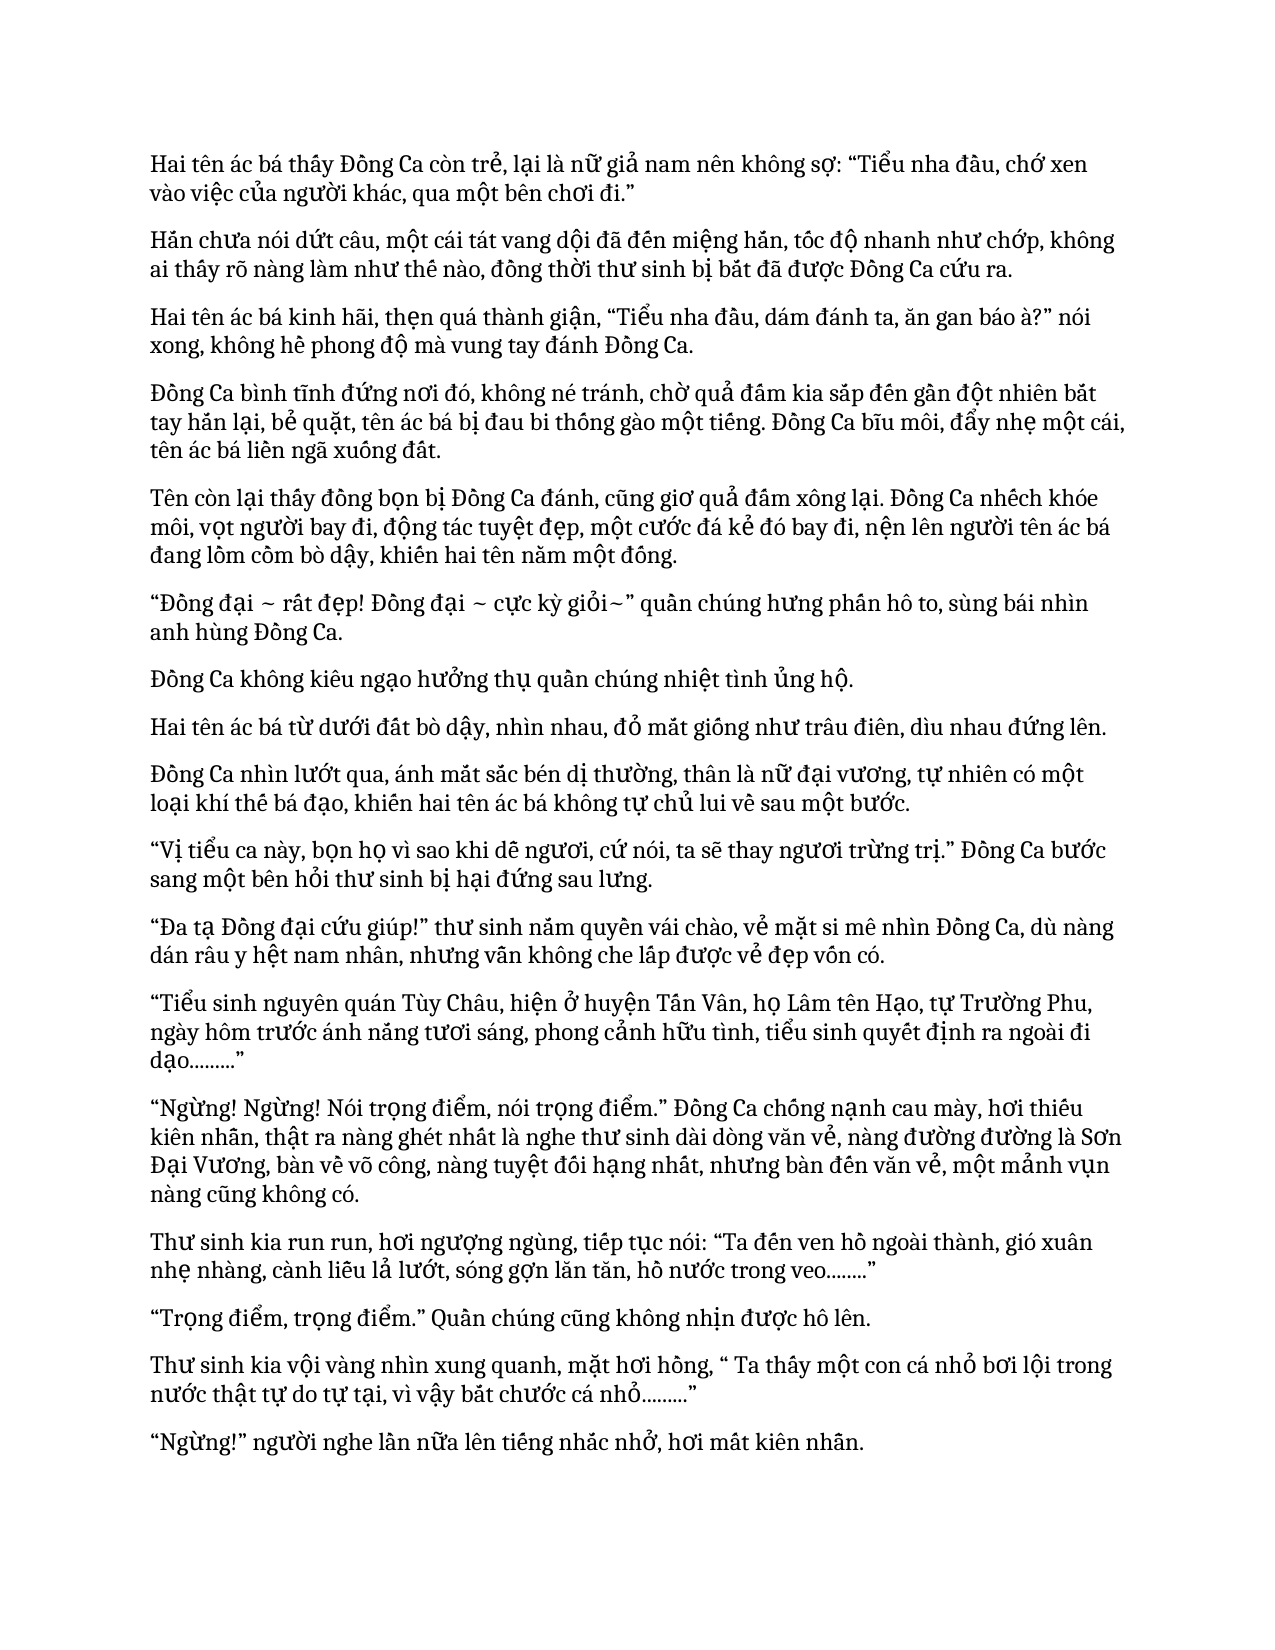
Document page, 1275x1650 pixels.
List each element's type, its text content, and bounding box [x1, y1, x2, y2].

text Hắn chưa nói dứt câu, một cái tát vang dội đã đến miệng hắn, tốc độ nhanh như chớp, không ai thấy rõ nàng làm như thế nào, đồng thời thư sinh bị bắt đã được Đồng Ca cứu ra. [150, 226, 1125, 284]
text “Vị tiểu ca này, bọn họ vì sao khi dễ ngươi, cứ nói, ta sẽ thay ngươi trừng trị.” Đồng Ca bước sang một bên hỏi thư sinh bị hại đứng sau lưng. [150, 836, 1125, 894]
text Đồng Ca nhìn lướt qua, ánh mắt sắc bén dị thường, thân là nữ đại vương, tự nhiên có một loại khí thế bá đạo, khiến hai tên ác bá không tự chủ lui về sau một bước. [150, 760, 1125, 817]
text “Đa tạ Đồng đại cứu giúp!” thư sinh nắm quyền vái chào, vẻ mặt si mê nhìn Đồng Ca, dù nàng dán râu y hệt nam nhân, nhưng vẫn không che lấp được vẻ đẹp vốn có. [150, 912, 1125, 970]
text Đồng Ca bình tĩnh đứng nơi đó, không né tránh, chờ quả đấm kia sắp đến gần đột nhiên bắt tay hắn lại, bẻ quặt, tên ác bá bị đau bi thống gào một tiếng. Đồng Ca bĩu môi, đẩy nhẹ một cái, tên ác bá liền ngã xuống đất. [150, 379, 1125, 465]
text Hai tên ác bá thấy Đồng Ca còn trẻ, lại là nữ giả nam nên không sợ: “Tiểu nha đầu, chớ xen vào việc của người khác, qua một bên chơi đi.” [150, 150, 1125, 207]
text Thư sinh kia run run, hơi ngượng ngùng, tiếp tục nói: “Ta đến ven hồ ngoài thành, gió xuân nhẹ nhàng, cành liễu lả lướt, sóng gợn lăn tăn, hồ nước trong veo........” [150, 1227, 1125, 1285]
text Hai tên ác bá từ dưới đất bò dậy, nhìn nhau, đỏ mắt giống như trâu điên, dìu nhau đứng lên. [150, 712, 1125, 741]
text “Trọng điểm, trọng điểm.” Quần chúng cũng không nhịn được hô lên. [150, 1304, 1125, 1332]
text Đồng Ca không kiêu ngạo hưởng thụ quần chúng nhiệt tình ủng hộ. [150, 665, 1125, 694]
text Thư sinh kia vội vàng nhìn xung quanh, mặt hơi hồng, “ Ta thấy một con cá nhỏ bơi lội trong nước thật tự do tự tại, vì vậy bắt chước cá nhỏ.........” [150, 1351, 1125, 1409]
text “Đồng đại ~ rất đẹp! Đồng đại ~ cực kỳ giỏi~” quần chúng hưng phấn hô to, sùng bái nhìn anh hùng Đồng Ca. [150, 589, 1125, 646]
text “Ngừng!” người nghe lần nữa lên tiếng nhắc nhở, hơi mất kiên nhẫn. [150, 1427, 1125, 1456]
text Hai tên ác bá kinh hãi, thẹn quá thành giận, “Tiểu nha đầu, dám đánh ta, ăn gan báo à?” nói xong, không hề phong độ mà vung tay đánh Đồng Ca. [150, 302, 1125, 360]
text Tên còn lại thấy đồng bọn bị Đồng Ca đánh, cũng giơ quả đấm xông lại. Đồng Ca nhếch khóe môi, vọt người bay đi, động tác tuyệt đẹp, một cước đá kẻ đó bay đi, nện lên người tên ác bá đang lồm cồm bò dậy, khiến hai tên nằm một đống. [150, 484, 1125, 570]
text “Ngừng! Ngừng! Nói trọng điểm, nói trọng điểm.” Đồng Ca chống nạnh cau mày, hơi thiếu kiên nhẫn, thật ra nàng ghét nhất là nghe thư sinh dài dòng văn vẻ, nàng đường đường là Sơn Đại Vương, bàn về võ công, nàng tuyệt đối hạng nhất, nhưng bàn đến văn vẻ, một mảnh vụn nàng cũng không có. [150, 1094, 1125, 1209]
text “Tiểu sinh nguyên quán Tùy Châu, hiện ở huyện Tấn Vân, họ Lâm tên Hạo, tự Trường Phu, ngày hôm trước ánh nắng tươi sáng, phong cảnh hữu tình, tiểu sinh quyết định ra ngoài đi dạo.........” [150, 989, 1125, 1075]
